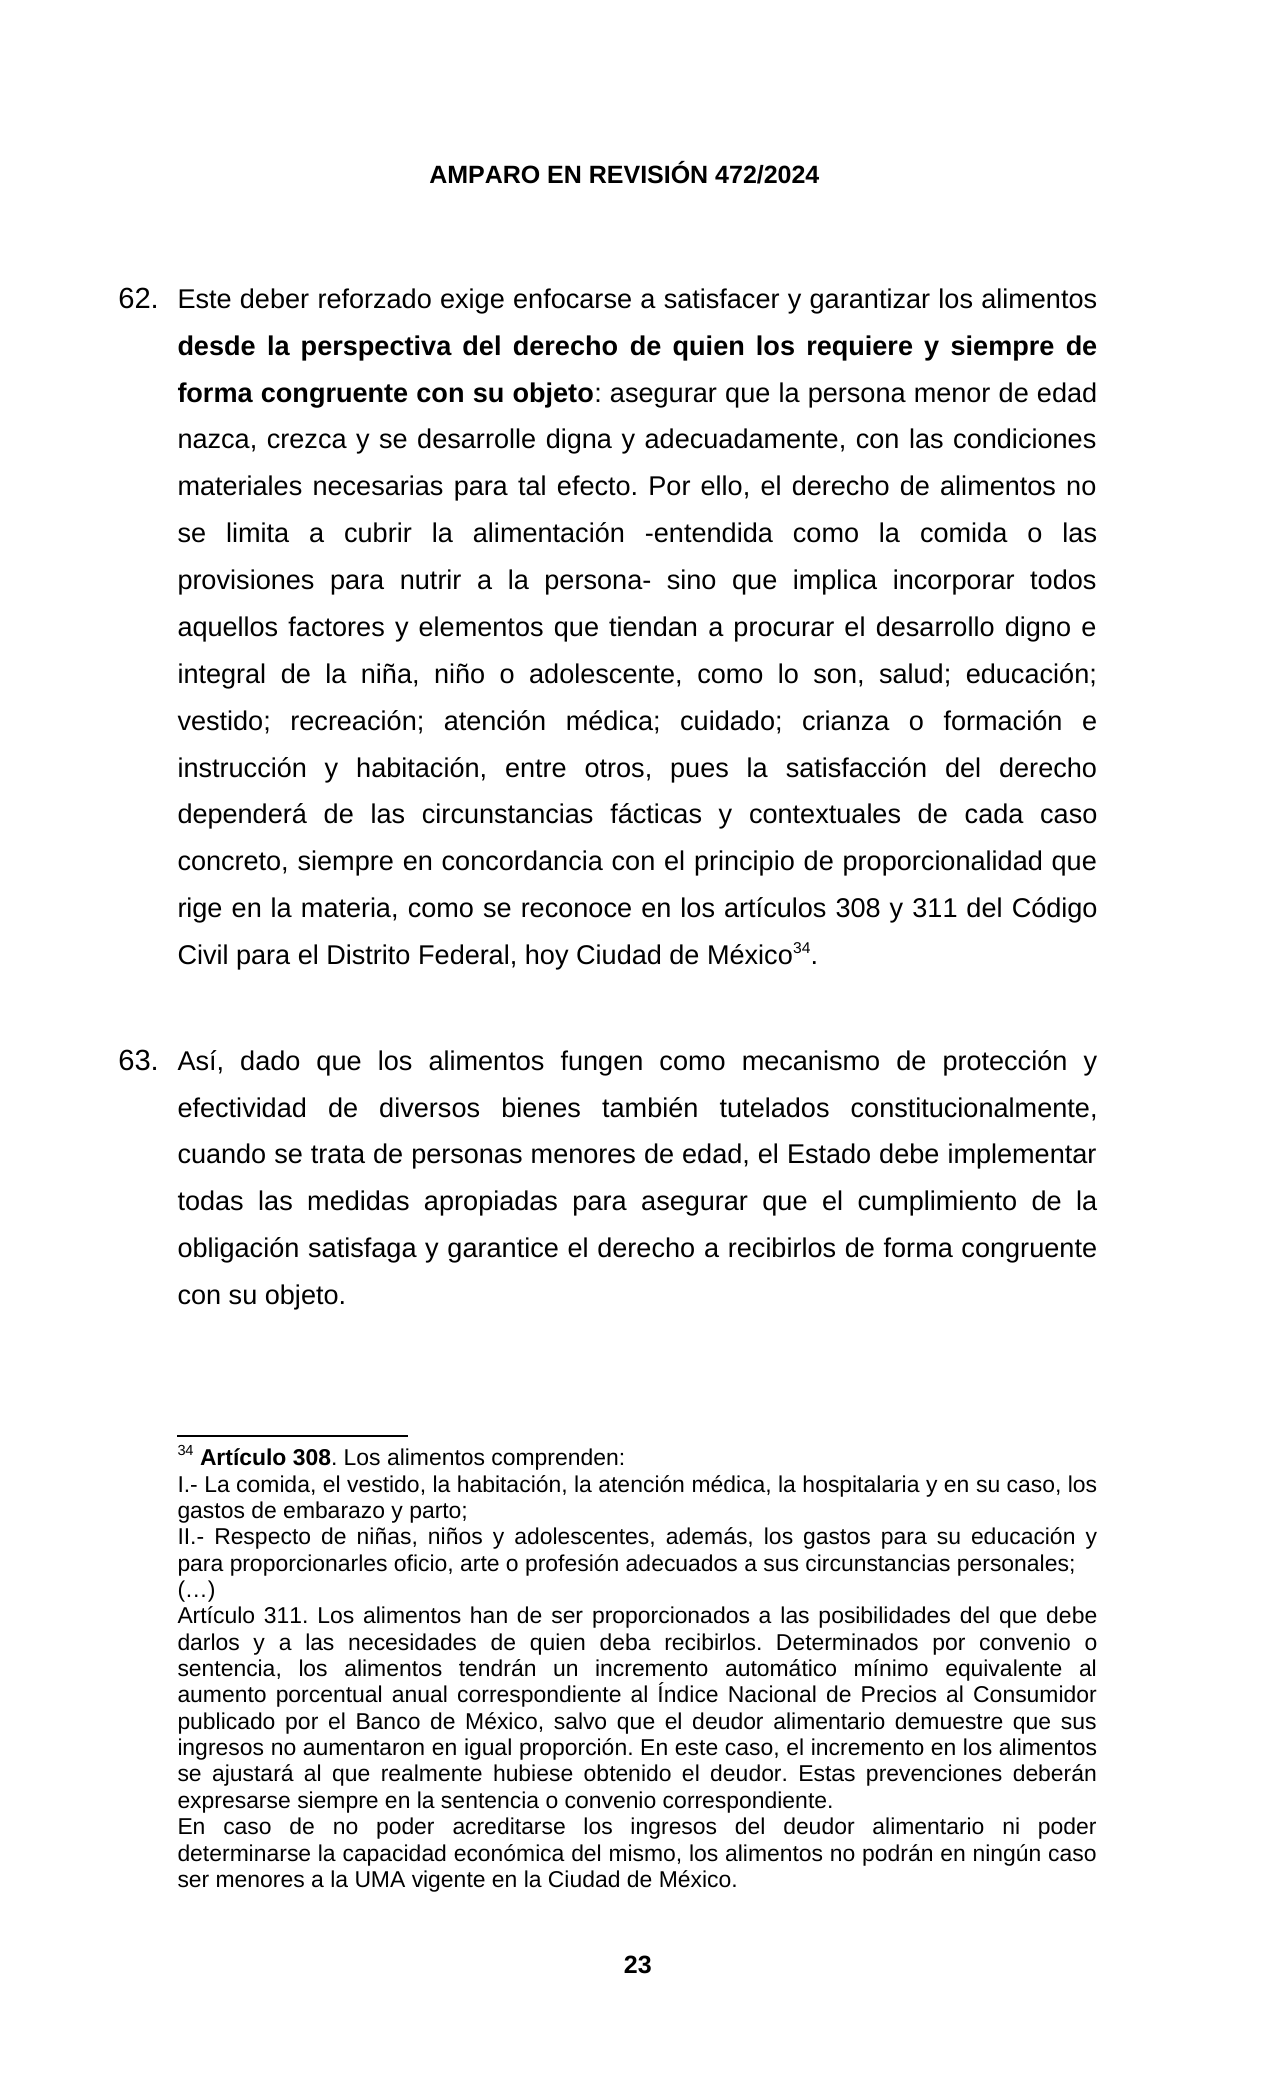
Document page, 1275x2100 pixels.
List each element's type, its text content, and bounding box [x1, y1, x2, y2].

list Así, dado que los alimentos fungen como mecanismo de protección y efectividad de diversos bienes también tutelados constitucionalmente, cuando se trata de personas menores de edad, el Estado debe implementar todas las medidas apropiadas para asegurar que el cumplimiento de la obligación satisfaga y garantice el derecho a recibirlos de forma congruente con su objeto. [118, 1042, 1098, 1310]
list Este deber reforzado exige enfocarse a satisfacer y garantizar los alimentos desde la perspectiva del derecho de quien los requiere y siempre de forma congruente con su objeto: asegurar que la persona menor de edad nazca, crezca y se desarrolle digna y adecuadamente, con las condiciones materiales necesarias para tal efecto. Por ello, el derecho de alimentos no se limita a cubrir la alimentación -entendida como la comida o las provisiones para nutrir a la persona- sino que implica incorporar todos aquellos factores y elementos que tiendan a procurar el desarrollo digno e integral de la niña, niño o adolescente, como lo son, salud; educación; vestido; recreación; atención médica; cuidado; crianza o formación e instrucción y habitación, entre otros, pues la satisfacción del derecho dependerá de las circunstancias fácticas y contextuales de cada caso concreto, siempre en concordancia con el principio de proporcionalidad que rige en la materia, como se reconoce en los artículos 308 y 311 del Código Civil para el Distrito Federal, hoy Ciudad de México. [118, 281, 1098, 970]
